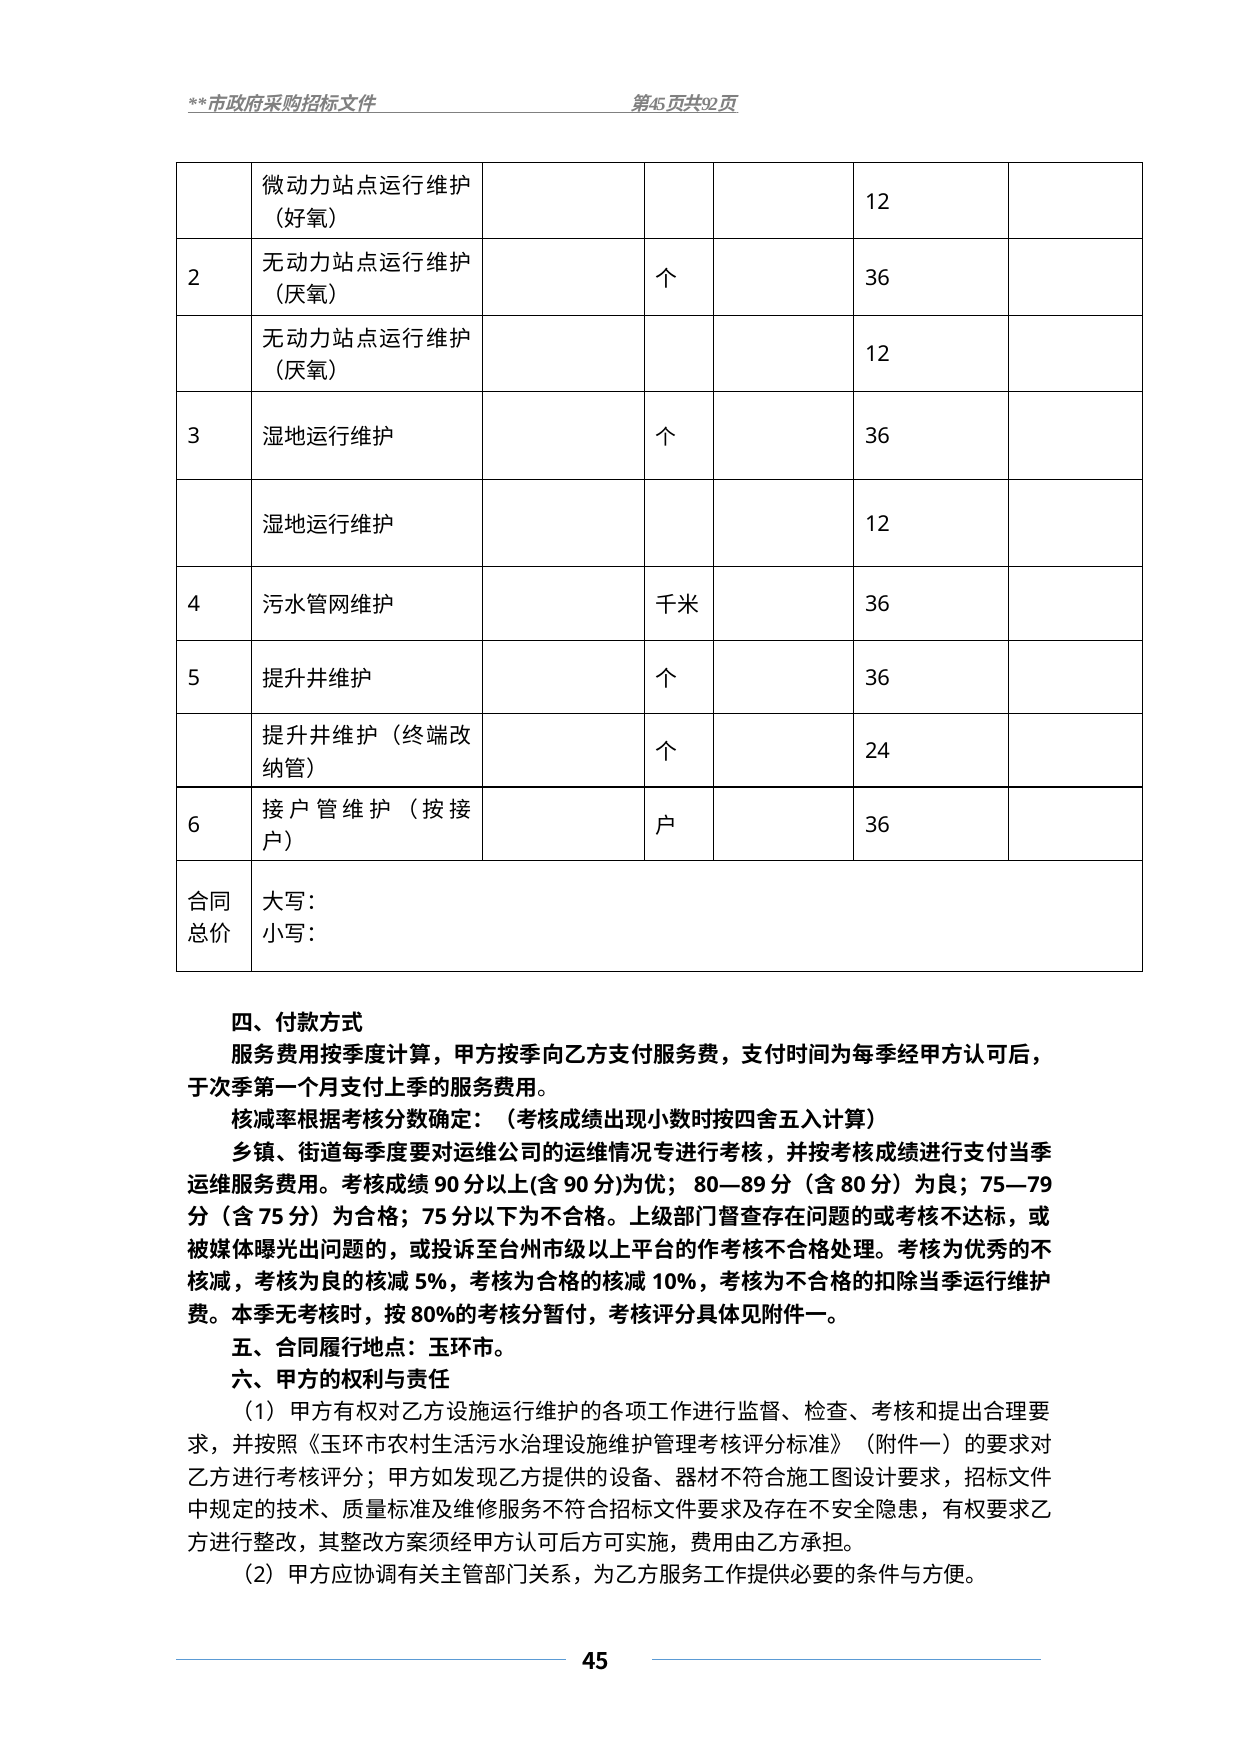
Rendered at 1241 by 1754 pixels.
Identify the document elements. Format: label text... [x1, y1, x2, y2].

table_cell [483, 480, 644, 566]
table_cell 4 [177, 567, 251, 639]
table_cell 个 [645, 392, 713, 478]
table_cell [483, 714, 644, 786]
table_cell [483, 788, 644, 860]
text 核减率根据考核分数确定：（考核成绩出现小数时按四舍五入计算） [187, 1102, 1053, 1134]
table_cell 湿地运行维护 [252, 480, 482, 566]
table_cell [177, 714, 251, 786]
table_cell [645, 163, 713, 238]
table_cell 3 [177, 392, 251, 478]
table_cell [1009, 641, 1142, 713]
table_cell 2 [177, 239, 251, 314]
table_cell 个 [645, 239, 713, 314]
table_cell [1009, 163, 1142, 238]
table_cell 大写： 小写： [252, 861, 1142, 971]
table_cell 提升井维护 [252, 641, 482, 713]
table_cell 36 [854, 567, 1008, 639]
table_cell [714, 567, 853, 639]
table_cell 户 [645, 788, 713, 860]
text 服务费用按季度计算，甲方按季向乙方支付服务费，支付时间为每季经甲方认可后，于次季第一个月支付上季的服务费用。 [187, 1037, 1053, 1102]
table_cell 36 [854, 239, 1008, 314]
table_cell 12 [854, 480, 1008, 566]
table_cell [1009, 392, 1142, 478]
table_cell 个 [645, 714, 713, 786]
table_cell 36 [854, 392, 1008, 478]
table_cell [177, 480, 251, 566]
text 乡镇、街道每季度要对运维公司的运维情况专进行考核，并按考核成绩进行支付当季运维服务费用。考核成绩90分以上(含90分)为优； 80—89分（含80分）为良；75—79分（含75分）为合格；75分以下为不合格。上级部门督查存在问题的或考核不达标，或被媒体曝光出问题的，或投诉至台州市级以上平台的作考核不合格处理。考核为优秀的不核减，考核为良的核减5%，考核为合格的核减10%，考核为不合格的扣除当季运行维护费。本季无考核时，按80%的考核分暂付，考核评分具体见附件一。 [187, 1134, 1053, 1329]
table_cell [714, 480, 853, 566]
table_cell [483, 163, 644, 238]
table_cell [1009, 714, 1142, 786]
table_cell 污水管网维护 [252, 567, 482, 639]
table_cell 无动力站点运行维护（厌氧） [252, 316, 482, 391]
table_cell [483, 392, 644, 478]
table_cell [1009, 239, 1142, 314]
table_cell [714, 714, 853, 786]
table_cell [714, 316, 853, 391]
table_cell [483, 641, 644, 713]
table_cell [714, 239, 853, 314]
table_cell 24 [854, 714, 1008, 786]
table_cell [1009, 316, 1142, 391]
table_cell [714, 392, 853, 478]
table_cell 36 [854, 788, 1008, 860]
table_cell 5 [177, 641, 251, 713]
table_cell 36 [854, 641, 1008, 713]
table_cell [714, 788, 853, 860]
table_cell [1009, 567, 1142, 639]
table_cell 合同 总价 [177, 861, 251, 971]
table_cell [1009, 788, 1142, 860]
table_cell [714, 163, 853, 238]
table_cell 微动力站点运行维护（好氧） [252, 163, 482, 238]
text 四、付款方式 [187, 1004, 1053, 1037]
table_cell [177, 163, 251, 238]
text （2）甲方应协调有关主管部门关系，为乙方服务工作提供必要的条件与方便。 [187, 1557, 1053, 1589]
table_cell 接户管维护（按接户） [252, 788, 482, 860]
table_cell 12 [854, 316, 1008, 391]
table_cell 12 [854, 163, 1008, 238]
table_cell [645, 480, 713, 566]
table_cell 提升井维护（终端改纳管） [252, 714, 482, 786]
table_cell 无动力站点运行维护（厌氧） [252, 239, 482, 314]
table_cell [177, 316, 251, 391]
text 五、合同履行地点：玉环市。 [187, 1329, 1053, 1362]
text （1）甲方有权对乙方设施运行维护的各项工作进行监督、检查、考核和提出合理要求，并按照《玉环市农村生活污水治理设施维护管理考核评分标准》（附件一）的要求对乙方进行考核评分；甲方如发现乙方提供的设备、器材不符合施工图设计要求，招标文件中规定的技术、质量标准及维修服务不符合招标文件要求及存在不安全隐患，有权要求乙方进行整改，其整改方案须经甲方认可后方可实施，费用由乙方承担。 [187, 1394, 1053, 1557]
table_cell 个 [645, 641, 713, 713]
table_cell [483, 567, 644, 639]
table_cell 湿地运行维护 [252, 392, 482, 478]
table_cell [714, 641, 853, 713]
table_cell [645, 316, 713, 391]
table_cell [1009, 480, 1142, 566]
table_cell [483, 239, 644, 314]
table_cell 6 [177, 788, 251, 860]
table_cell [483, 316, 644, 391]
table_cell 千米 [645, 567, 713, 639]
text 六、甲方的权利与责任 [187, 1362, 1053, 1394]
